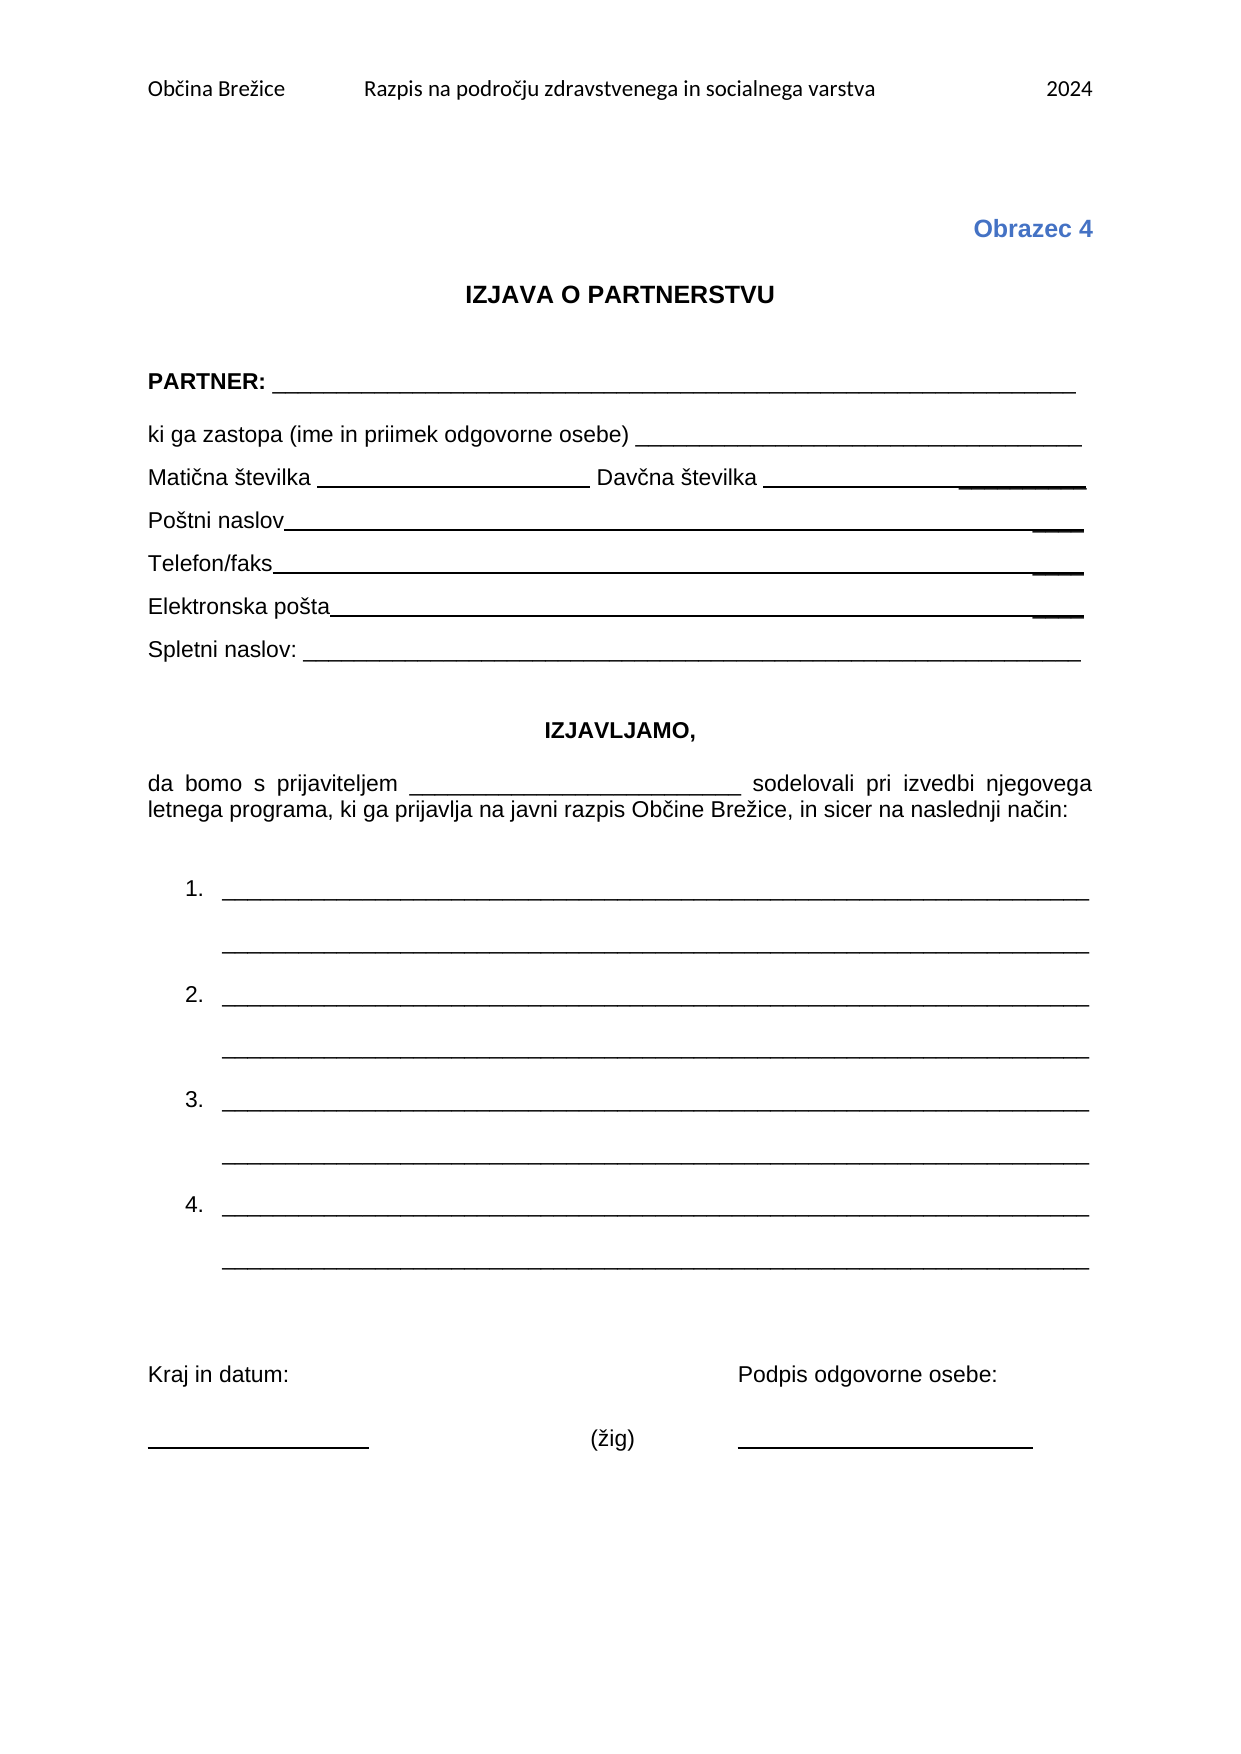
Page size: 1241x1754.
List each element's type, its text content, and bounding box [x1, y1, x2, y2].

text Telefon/faks ____ [148, 549, 1093, 576]
list ________________________________________________________________________________________________________________________________________ [185, 1086, 1093, 1165]
text IZJAVLJAMO, [148, 717, 1093, 743]
text Elektronska pošta ____ [148, 593, 1093, 619]
list ________________________________________________________________________________________________________________________________________ [185, 1191, 1093, 1271]
text Kraj in datum: Podpis odgovorne osebe: [148, 1361, 1093, 1387]
text PARTNER: _______________________________________________________________ [148, 368, 1093, 394]
text Poštni naslov ____ [148, 507, 1093, 533]
list ________________________________________________________________________________________________________________________________________ [185, 981, 1093, 1060]
text Obrazec 4 [148, 214, 1093, 242]
text IZJAVA O PARTNERSTVU [148, 280, 1093, 308]
text ki ga zastopa (ime in priimek odgovorne osebe) ___________________________________ [148, 421, 1093, 447]
text da bomo s prijaviteljem __________________________ sodelovali pri izvedbi njegovega letnega programa, ki ga prijavlja na javni razpis Občine Brežice, in sicer na naslednji način: [148, 770, 1093, 822]
list ________________________________________________________________________________________________________________________________________ [185, 875, 1093, 954]
text (žig) [148, 1424, 1093, 1451]
text Spletni naslov: _____________________________________________________________ [148, 636, 1093, 691]
text Matična številka Davčna številka __________ [148, 463, 1093, 490]
